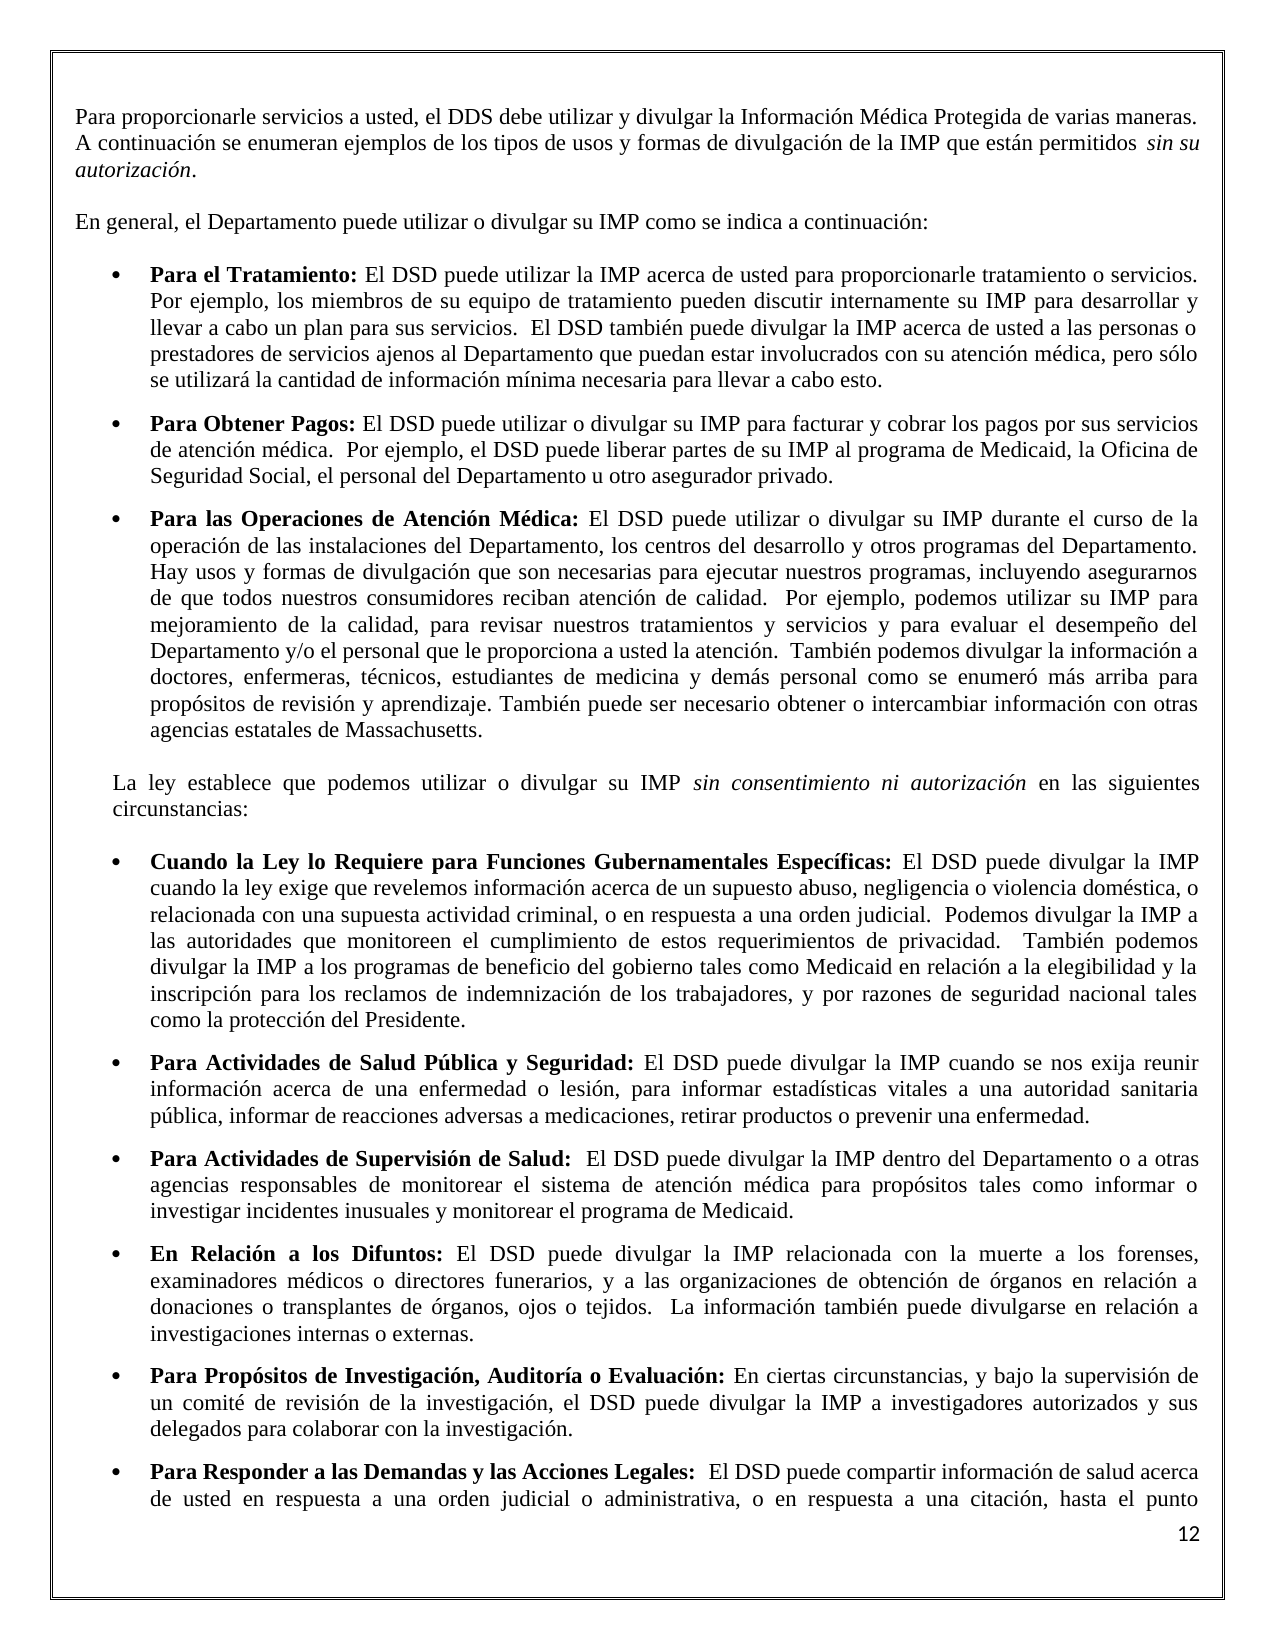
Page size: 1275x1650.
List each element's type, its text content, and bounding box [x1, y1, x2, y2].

list En Relación a los Difuntos: El DSD puede divulgar la IMP relacionada con la muerte a los forenses, examinadores médicos o directores funerarios, y a las organizaciones de obtención de órganos en relación a donaciones o transplantes de órganos, ojos o tejidos. La información también puede divulgarse en relación a investigaciones internas o externas. [112, 1241, 1200, 1346]
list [112, 1458, 1200, 1511]
text Para proporcionarle servicios a usted, el DDS debe utilizar y divulgar la Información Médica Protegida de varias maneras. A continuación se enumeran ejemplos de los tipos de usos y formas de divulgación de la IMP que están permitidos sin su autorización. [75, 103, 1200, 182]
list Para las Operaciones de Atención Médica: El DSD puede utilizar o divulgar su IMP durante el curso de la operación de las instalaciones del Departamento, los centros del desarrollo y otros programas del Departamento. Hay usos y formas de divulgación que son necesarias para ejecutar nuestros programas, incluyendo asegurarnos de que todos nuestros consumidores reciban atención de calidad. Por ejemplo, podemos utilizar su IMP para mejoramiento de la calidad, para revisar nuestros tratamientos y servicios y para evaluar el desempeño del Departamento y/o el personal que le proporciona a usted la atención. También podemos divulgar la información a doctores, enfermeras, técnicos, estudiantes de medicina y demás personal como se enumeró más arriba para propósitos de revisión y aprendizaje. También puede ser necesario obtener o intercambiar información con otras agencias estatales de Massachusetts. [112, 505, 1200, 742]
list Para Actividades de Supervisión de Salud: El DSD puede divulgar la IMP dentro del Departamento o a otras agencias responsables de monitorear el sistema de atención médica para propósitos tales como informar o investigar incidentes inusuales y monitorear el programa de Medicaid. [112, 1145, 1200, 1224]
list Para el Tratamiento: El DSD puede utilizar la IMP acerca de usted para proporcionarle tratamiento o servicios. Por ejemplo, los miembros de su equipo de tratamiento pueden discutir internamente su IMP para desarrollar y llevar a cabo un plan para sus servicios. El DSD también puede divulgar la IMP acerca de usted a las personas o prestadores de servicios ajenos al Departamento que puedan estar involucrados con su atención médica, pero sólo se utilizará la cantidad de información mínima necesaria para llevar a cabo esto. [112, 261, 1200, 393]
list Para Propósitos de Investigación, Auditoría o Evaluación: En ciertas circunstancias, y bajo la supervisión de un comité de revisión de la investigación, el DSD puede divulgar la IMP a investigadores autorizados y sus delegados para colaborar con la investigación. [112, 1363, 1200, 1442]
list Para Obtener Pagos: El DSD puede utilizar o divulgar su IMP para facturar y cobrar los pagos por sus servicios de atención médica. Por ejemplo, el DSD puede liberar partes de su IMP al programa de Medicaid, la Oficina de Seguridad Social, el personal del Departamento u otro asegurador privado. [112, 409, 1200, 489]
list Cuando la Ley lo Requiere para Funciones Gubernamentales Específicas: El DSD puede divulgar la IMP cuando la ley exige que revelemos información acerca de un supuesto abuso, negligencia o violencia doméstica, o relacionada con una supuesta actividad criminal, o en respuesta a una orden judicial. Podemos divulgar la IMP a las autoridades que monitoreen el cumplimiento de estos requerimientos de privacidad. También podemos divulgar la IMP a los programas de beneficio del gobierno tales como Medicaid en relación a la elegibilidad y la inscripción para los reclamos de indemnización de los trabajadores, y por razones de seguridad nacional tales como la protección del Presidente. [112, 848, 1200, 1032]
list Para Actividades de Salud Pública y Seguridad: El DSD puede divulgar la IMP cuando se nos exija reunir información acerca de una enfermedad o lesión, para informar estadísticas vitales a una autoridad sanitaria pública, informar de reacciones adversas a medicaciones, retirar productos o prevenir una enfermedad. [112, 1049, 1200, 1128]
text La ley establece que podemos utilizar o divulgar su IMP sin consentimiento ni autorización en las siguientes circunstancias: [112, 769, 1200, 822]
text En general, el Departamento puede utilizar o divulgar su IMP como se indica a continuación: [75, 208, 1200, 235]
